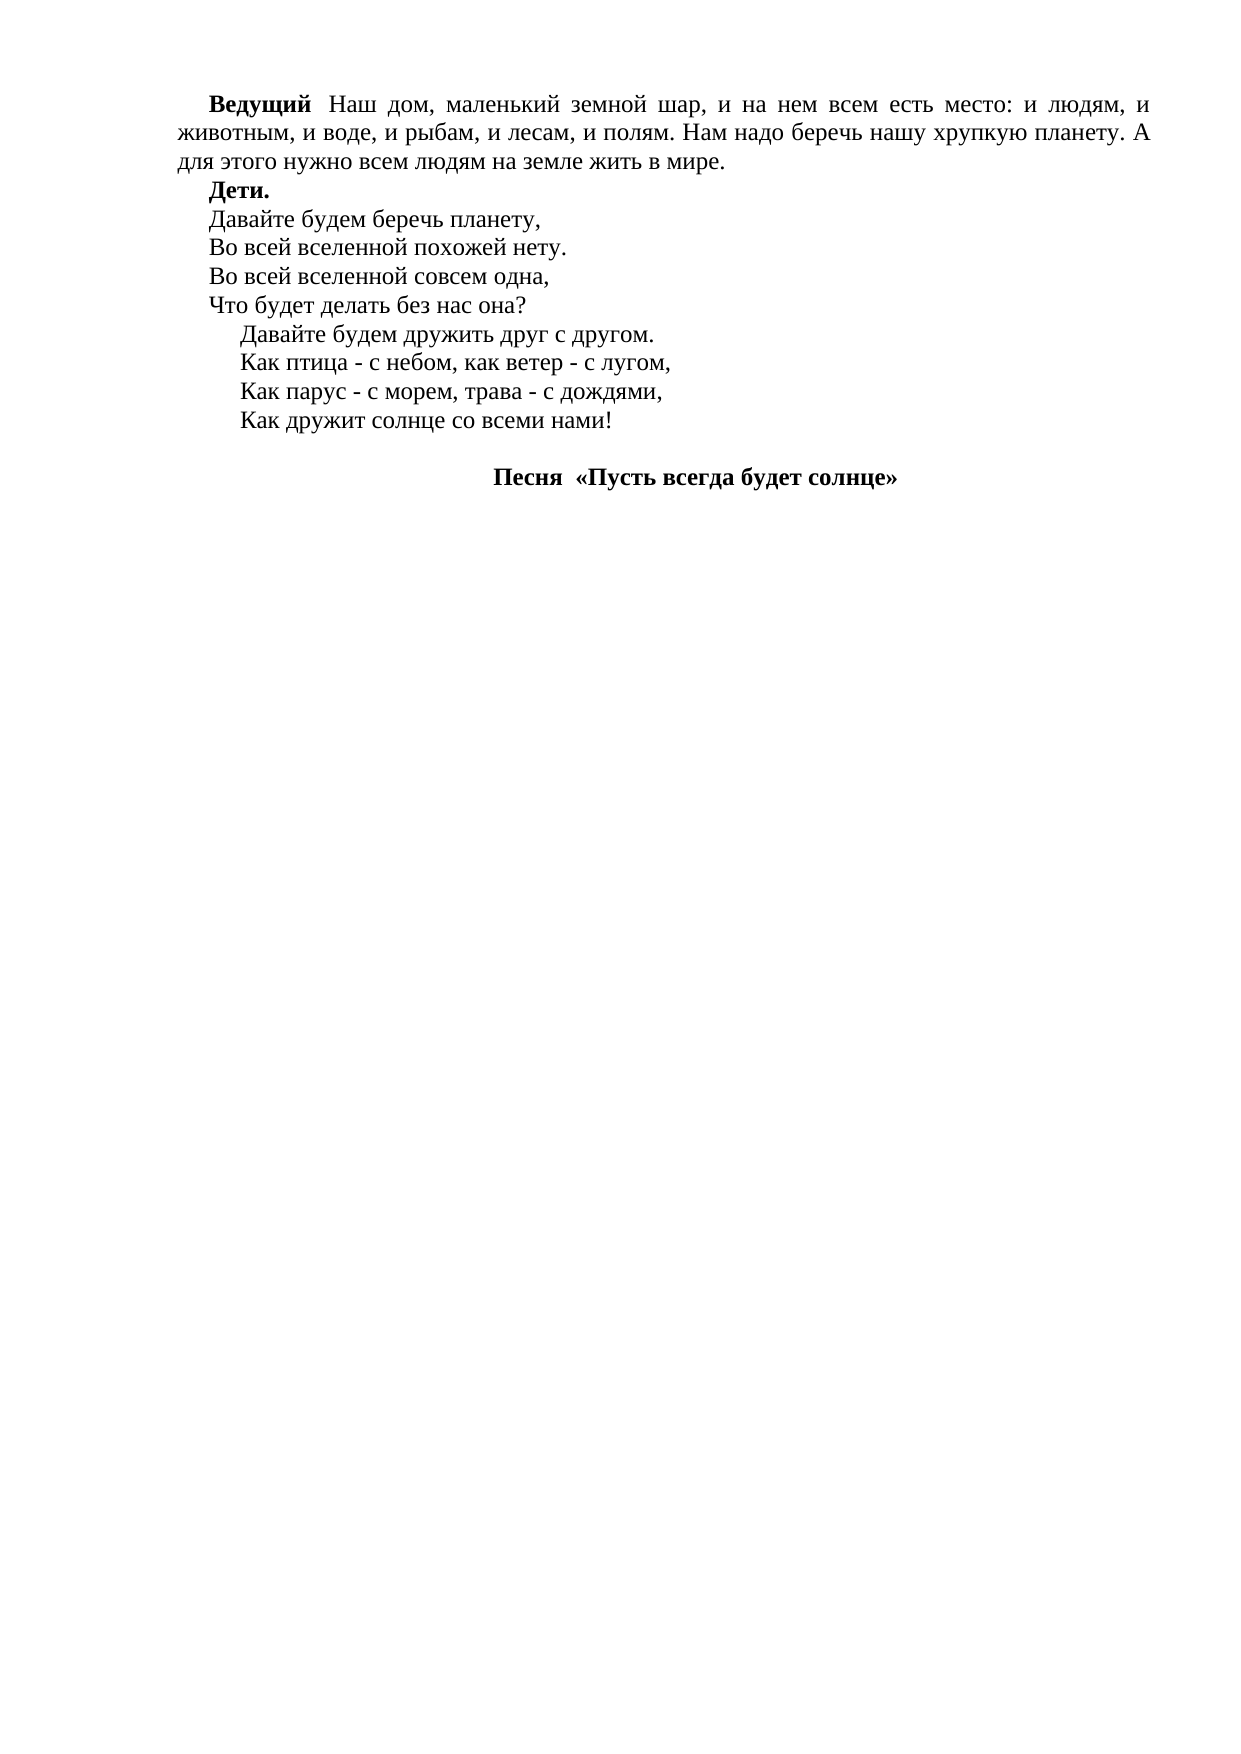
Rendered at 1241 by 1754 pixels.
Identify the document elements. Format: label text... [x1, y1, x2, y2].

text Во всей вселенной похожей нету. [177, 232, 1152, 261]
text Давайте будем беречь планету, [177, 204, 1152, 232]
text Давайте будем дружить друг с другом. [208, 319, 1152, 347]
text Как птица - с небом, как ветер - с лугом, [208, 347, 1152, 376]
text Что будет делать без нас она? [177, 290, 1152, 319]
text Как дружит солнце со всеми нами! [208, 405, 1152, 434]
text Песня «Пусть всегда будет солнце» [208, 462, 1152, 491]
text Во всей вселенной совсем одна, [177, 261, 1152, 290]
text Ведущий Наш дом, маленький земной шар, и на нем всем есть место: и людям, и животным, и воде, и рыбам, и лесам, и полям. Нам надо беречь нашу хрупкую планету. А для этого нужно всем людям на земле жить в мире. [177, 89, 1152, 175]
text Дети. [177, 175, 1152, 204]
text Как парус - с морем, трава - с дождями, [208, 376, 1152, 405]
